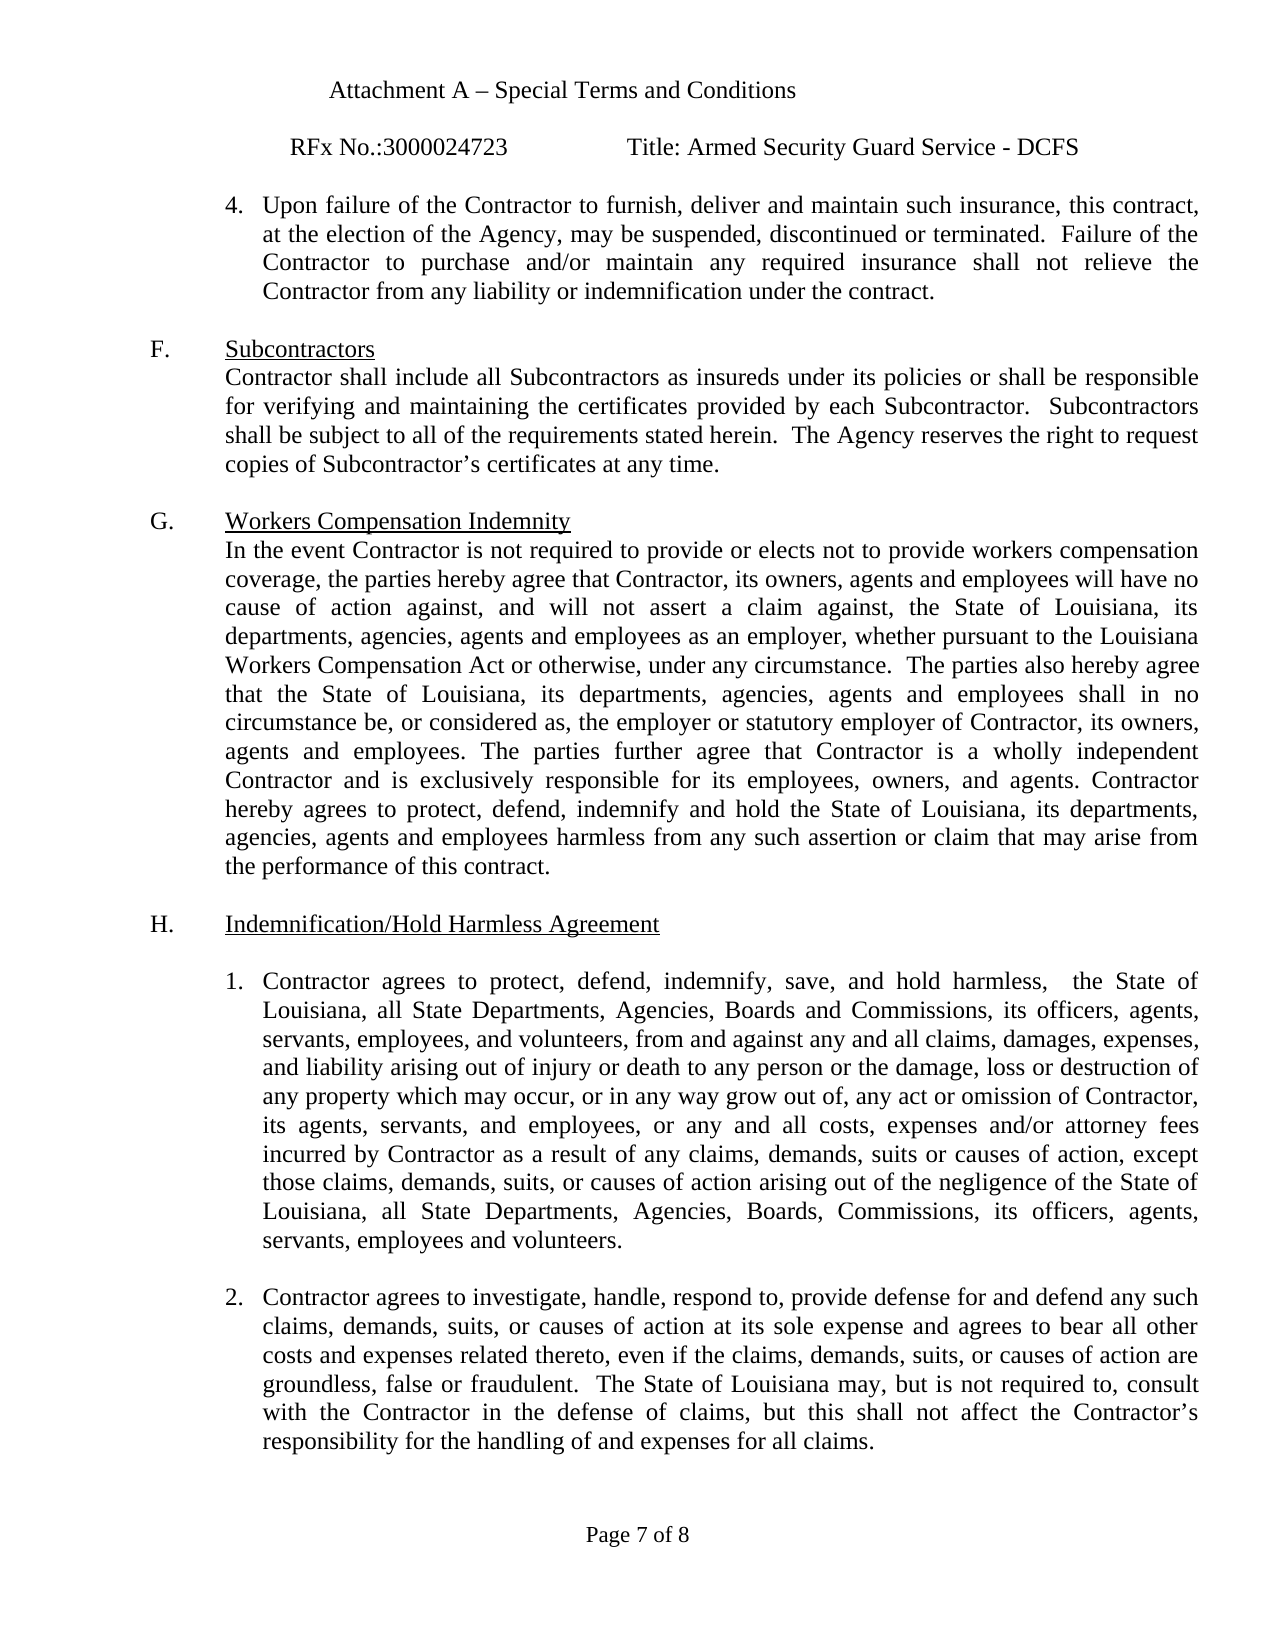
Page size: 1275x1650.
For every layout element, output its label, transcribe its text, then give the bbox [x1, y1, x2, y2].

text In the event Contractor is not required to provide or elects not to provide workers compensation coverage, the parties hereby agree that Contractor, its owners, agents and employees will have no cause of action against, and will not assert a claim against, the State of Louisiana, its departments, agencies, agents and employees as an employer, whether pursuant to the Louisiana Workers Compensation Act or otherwise, under any circumstance. The parties also hereby agree that the State of Louisiana, its departments, agencies, agents and employees shall in no circumstance be, or considered as, the employer or statutory employer of Contractor, its owners, agents and employees. The parties further agree that Contractor is a wholly independent Contractor and is exclusively responsible for its employees, owners, and agents. Contractor hereby agrees to protect, defend, indemnify and hold the State of Louisiana, its departments, agencies, agents and employees harmless from any such assertion or claim that may arise from the performance of this contract. [225, 535, 1200, 880]
text Contractor shall include all Subcontractors as insureds under its policies or shall be responsible for verifying and maintaining the certificates provided by each Subcontractor. Subcontractors shall be subject to all of the requirements stated herein. The Agency reserves the right to request copies of Subcontractor’s certificates at any time. [225, 362, 1200, 477]
list Upon failure of the Contractor to furnish, deliver and maintain such insurance, this contract, at the election of the Agency, may be suspended, discontinued or terminated. Failure of the Contractor to purchase and/or maintain any required insurance shall not relieve the Contractor from any liability or indemnification under the contract. [225, 190, 1200, 305]
text H. Indemnification/Hold Harmless Agreement [75, 909, 1200, 937]
text G. Workers Compensation Indemnity [75, 506, 1200, 535]
text F. Subcontractors [75, 334, 1200, 362]
list Contractor agrees to protect, defend, indemnify, save, and hold harmless, the State of Louisiana, all State Departments, Agencies, Boards and Commissions, its officers, agents, servants, employees, and volunteers, from and against any and all claims, damages, expenses, and liability arising out of injury or death to any person or the damage, loss or destruction of any property which may occur, or in any way grow out of, any act or omission of Contractor, its agents, servants, and employees, or any and all costs, expenses and/or attorney fees incurred by Contractor as a result of any claims, demands, suits or causes of action, except those claims, demands, suits, or causes of action arising out of the negligence of the State of Louisiana, all State Departments, Agencies, Boards, Commissions, its officers, agents, servants, employees and volunteers. [225, 966, 1200, 1254]
list Contractor agrees to investigate, handle, respond to, provide defense for and defend any such claims, demands, suits, or causes of action at its sole expense and agrees to bear all other costs and expenses related thereto, even if the claims, demands, suits, or causes of action are groundless, false or fraudulent. The State of Louisiana may, but is not required to, consult with the Contractor in the defense of claims, but this shall not affect the Contractor’s responsibility for the handling of and expenses for all claims. [225, 1282, 1200, 1455]
